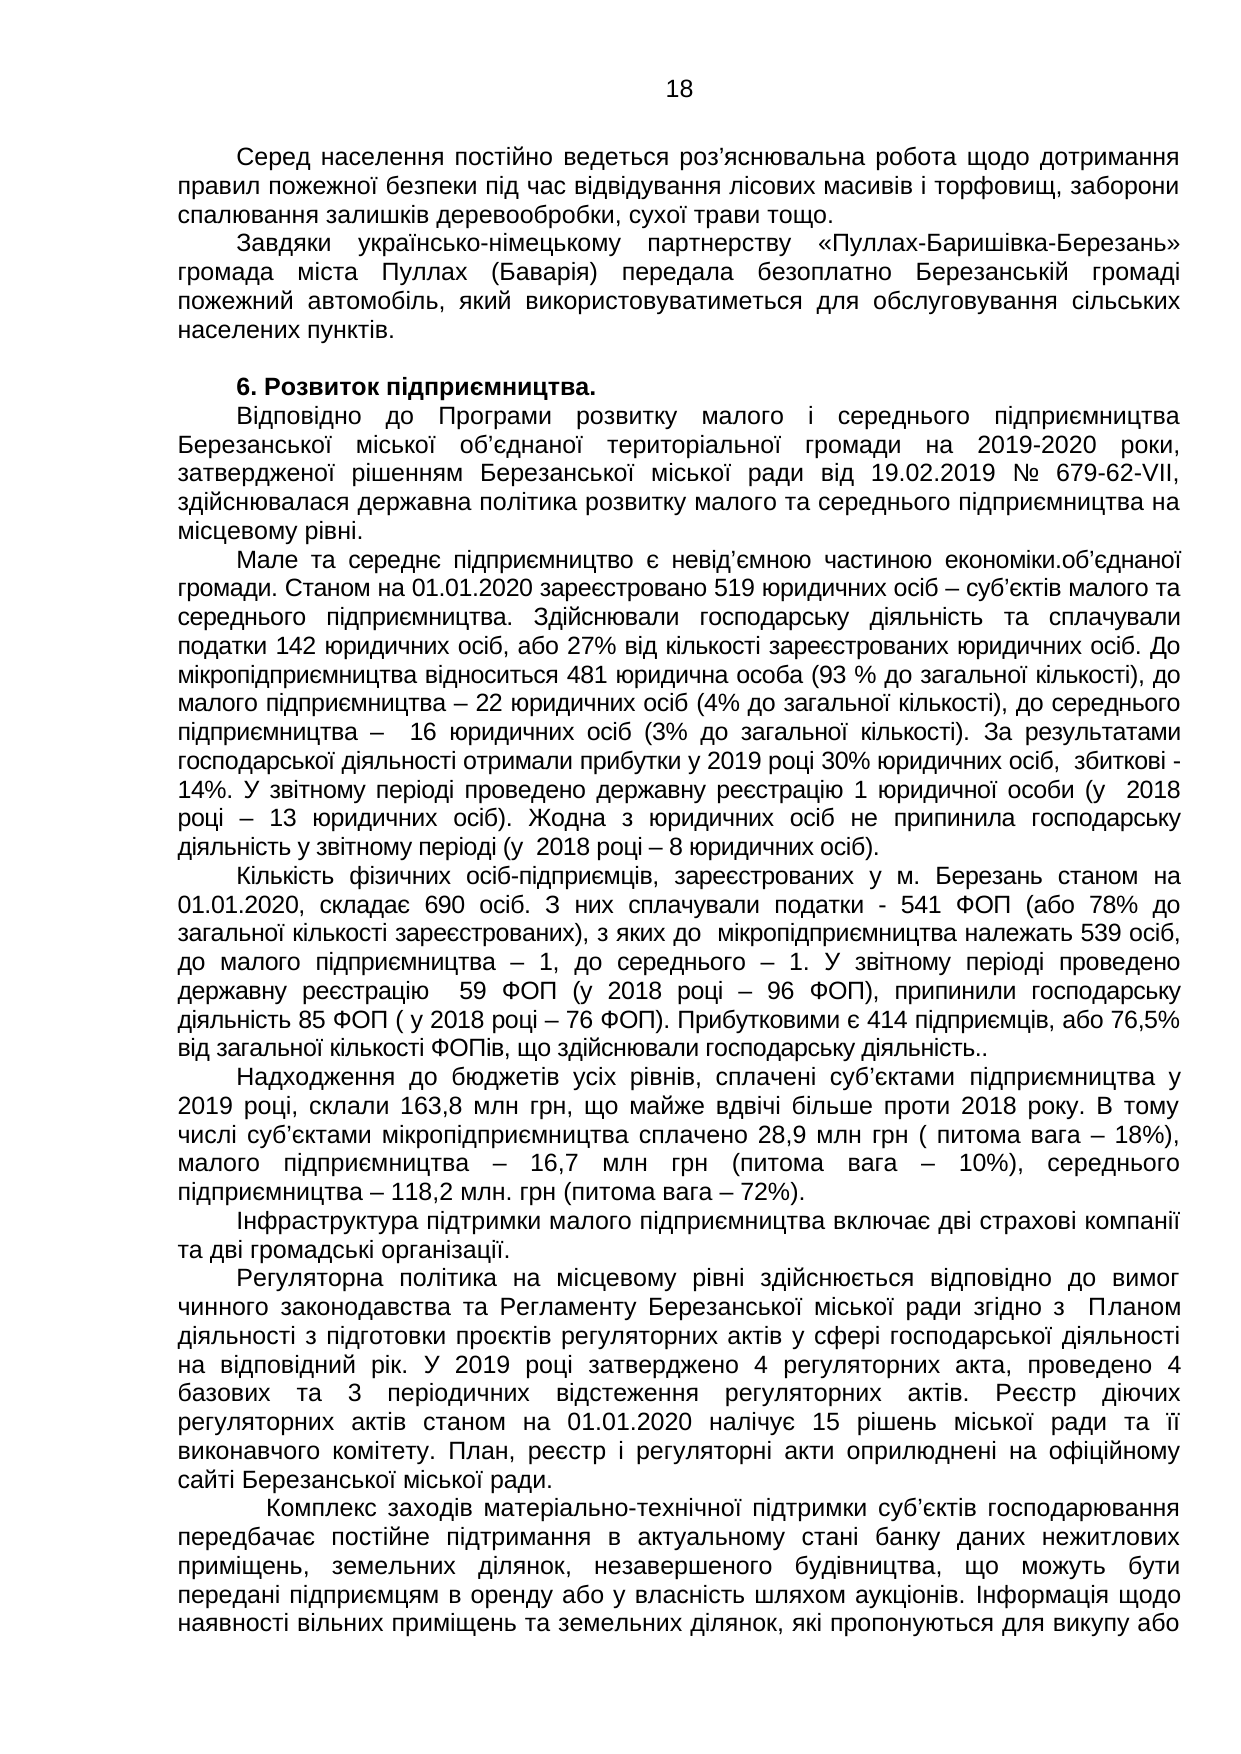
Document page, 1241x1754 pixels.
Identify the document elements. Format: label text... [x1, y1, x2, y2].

text Завдяки українсько-німецькому партнерству «Пуллах-Баришівка-Березань» громада міста Пуллах (Баварія) передала безоплатно Березанській громаді пожежний автомобіль, який використовуватиметься для обслуговування сільських населених пунктів. [177, 228, 1181, 343]
text Мале та середнє підприємництво є невід’ємною частиною економіки.об’єднаної громади. Станом на 01.01.2020 зареєстровано 519 юридичних осіб – суб’єктів малого та середнього підприємництва. Здійснювали господарську діяльність та сплачували податки 142 юридичних осіб, або 27% від кількості зареєстрованих юридичних осіб. До мікропідприємництва відноситься 481 юридична особа (93 % до загальної кількості), до малого підприємництва – 22 юридичних осіб (4% до загальної кількості), до середнього підприємництва – 16 юридичних осіб (3% до загальної кількості). За результатами господарської діяльності отримали прибутки у 2019 році 30% юридичних осіб, збиткові - 14%. У звітному періоді проведено державну реєстрацію 1 юридичної особи (у 2018 році – 13 юридичних осіб). Жодна з юридичних осіб не припинила господарську діяльність у звітному періоді (у 2018 році – 8 юридичних осіб). [177, 545, 1181, 861]
text Регуляторна політика на місцевому рівні здійснюється відповідно до вимог чинного законодавства та Регламенту Березанської міської ради згідно з Планом діяльності з підготовки проєктів регуляторних актів у сфері господарської діяльності на відповідний рік. У 2019 році затверджено 4 регуляторних акта, проведено 4 базових та 3 періодичних відстеження регуляторних актів. Реєстр діючих регуляторних актів станом на 01.01.2020 налічує 15 рішень міської ради та її виконавчого комітету. План, реєстр і регуляторні акти оприлюднені на офіційному сайті Березанської міської ради. [177, 1263, 1181, 1493]
text Кількість фізичних осіб-підприємців, зареєстрованих у м. Березань станом на 01.01.2020, складає 690 осіб. З них сплачували податки - 541 ФОП (або 78% до загальної кількості зареєстрованих), з яких до мікропідприємництва належать 539 осіб, до малого підприємництва – 1, до середнього – 1. У звітному періоді проведено державну реєстрацію 59 ФОП (у 2018 році – 96 ФОП), припинили господарську діяльність 85 ФОП ( у 2018 році – 76 ФОП). Прибутковими є 414 підприємців, або 76,5% від загальної кількості ФОПів, що здійснювали господарську діяльність.. [177, 861, 1181, 1062]
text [177, 1493, 1181, 1637]
text Серед населення постійно ведеться роз’яснювальна робота щодо дотримання правил пожежної безпеки під час відвідування лісових масивів і торфовищ, заборони спалювання залишків деревообробки, сухої трави тощо. [177, 142, 1181, 228]
text 6. Розвиток підприємництва. [177, 372, 1181, 401]
text Інфраструктура підтримки малого підприємництва включає дві страхові компанії та дві громадські організації. [177, 1206, 1181, 1263]
text Відповідно до Програми розвитку малого і середнього підприємництва Березанської міської об’єднаної територіальної громади на 2019-2020 роки, затвердженої рішенням Березанської міської ради від 19.02.2019 № 679-62-VІІ, здійснювалася державна політика розвитку малого та середнього підприємництва на місцевому рівні. [177, 401, 1181, 545]
text Надходження до бюджетів усіх рівнів, сплачені суб’єктами підприємництва у 2019 році, склали 163,8 млн грн, що майже вдвічі більше проти 2018 року. В тому числі суб’єктами мікропідприємництва сплачено 28,9 млн грн ( питома вага – 18%), малого підприємництва – 16,7 млн грн (питома вага – 10%), середнього підприємництва – 118,2 млн. грн (питома вага – 72%). [177, 1062, 1181, 1206]
